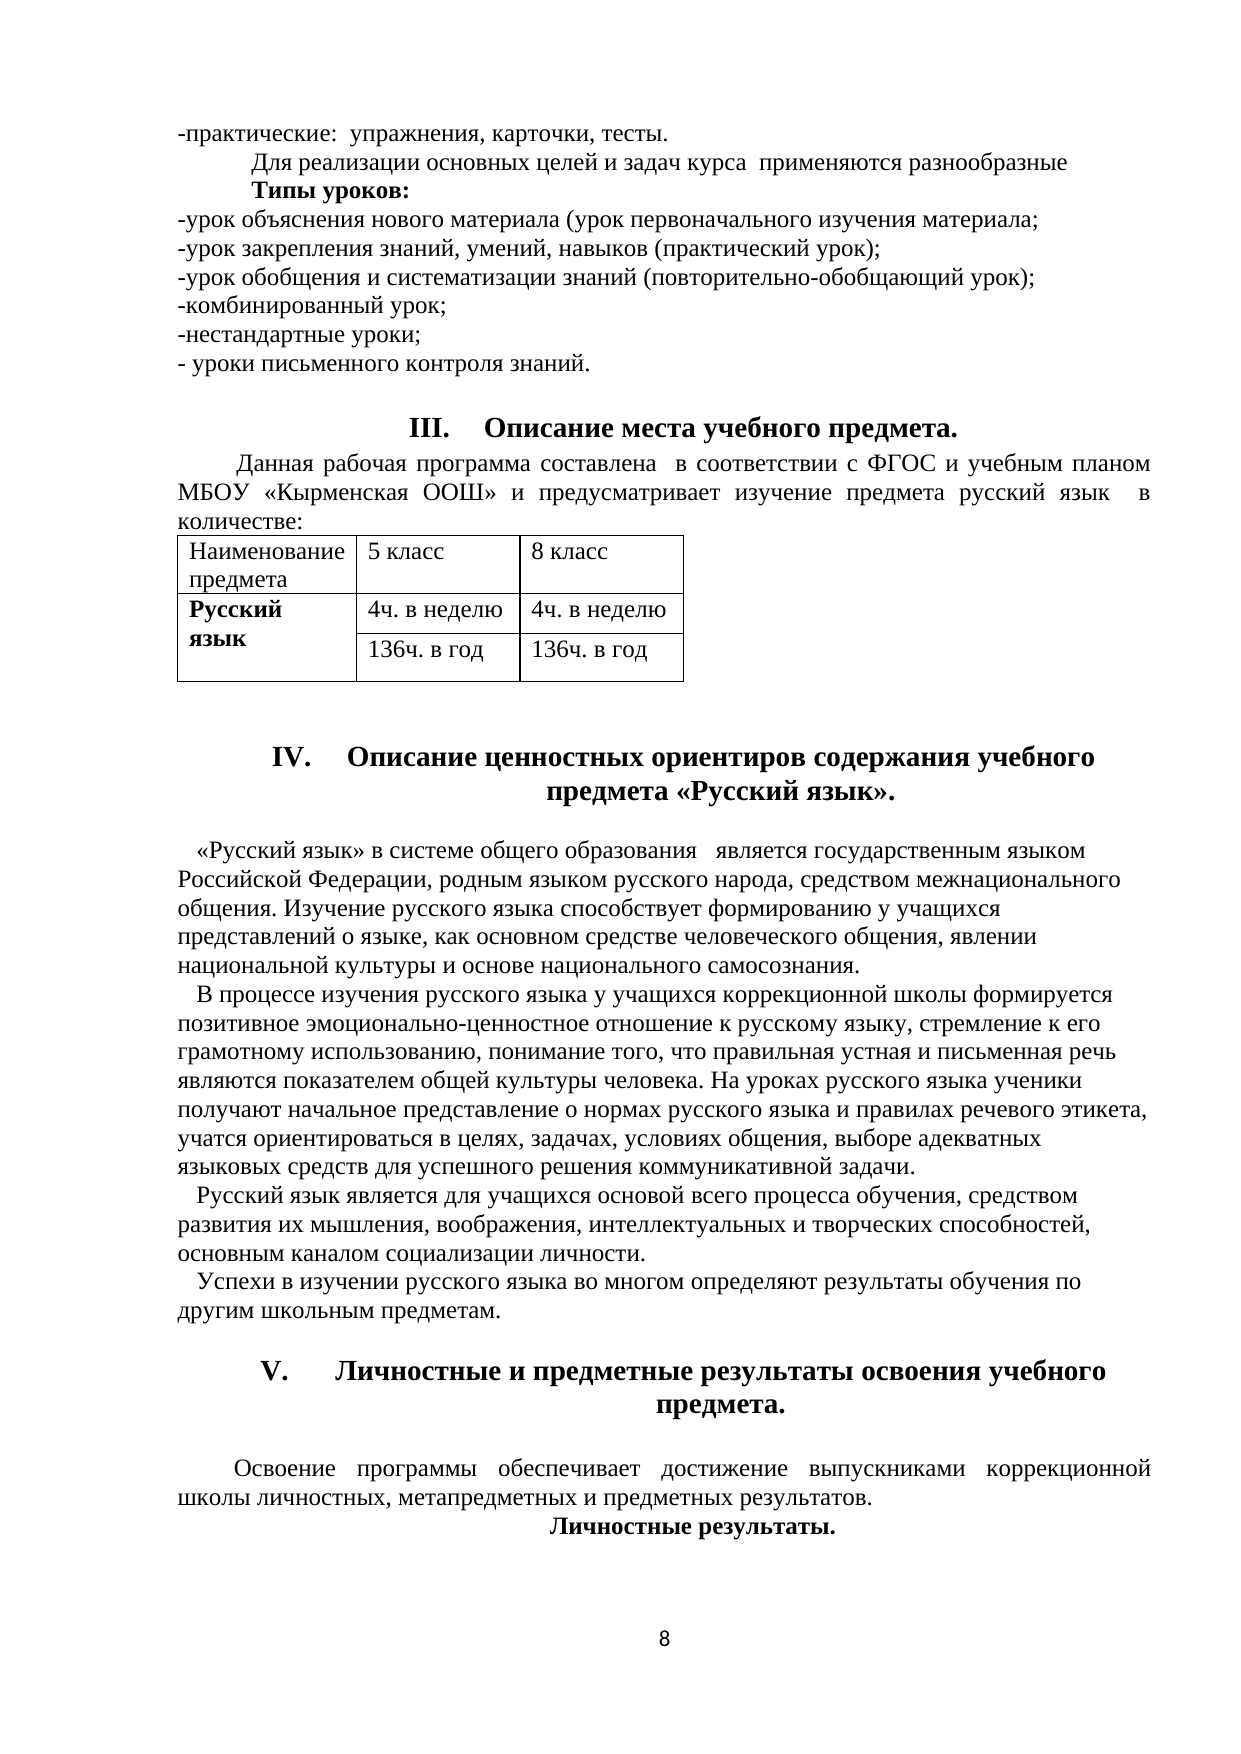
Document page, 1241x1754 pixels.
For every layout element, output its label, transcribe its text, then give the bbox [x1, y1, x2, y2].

table_cell 136ч. в год [357, 634, 519, 681]
text Для реализации основных целей и задач курса применяются разнообразные [177, 147, 1152, 176]
text Типы уроков: [177, 176, 1152, 204]
text -урок закрепления знаний, умений, навыков (практический урок); [177, 233, 1152, 262]
text - уроки письменного контроля знаний. [177, 348, 1152, 377]
text Личностные результаты. [177, 1511, 1152, 1539]
text Данная рабочая программа составлена в соответствии с ФГОС и учебным планом МБОУ «Кырменская ООШ» и предусматривает изучение предмета русский язык в количестве: [177, 448, 1152, 535]
text -практические: упражнения, карточки, тесты. [177, 118, 1152, 147]
table_cell 4ч. в неделю [357, 594, 519, 633]
text -комбинированный урок; [177, 291, 1152, 319]
table_cell 136ч. в год [521, 634, 683, 681]
table_cell Русский язык [178, 594, 356, 681]
text -нестандартные уроки; [177, 319, 1152, 348]
text -урок объяснения нового материала (урок первоначального изучения материала; [177, 204, 1152, 233]
text Освоение программы обеспечивает достижение выпускниками коррекционной школы личностных, метапредметных и предметных результатов. [177, 1453, 1152, 1511]
table_header 5 класс [357, 536, 519, 593]
list Описание ценностных ориентиров содержания учебного предмета «Русский язык». [215, 739, 1152, 806]
text «Русский язык» в системе общего образования является государственным языком Российской Федерации, родным языком русского народа, средством межнационального общения. Изучение русского языка способствует формированию у учащихся представлений о языке, как основном средстве человеческого общения, явлении национальной культуры и основе национального самосознания. [177, 835, 1152, 979]
table_header Наименование предмета [178, 536, 356, 593]
list Личностные и предметные результаты освоения учебного предмета. [215, 1353, 1152, 1420]
table_header 8 класс [521, 536, 683, 593]
text В процессе изучения русского языка у учащихся коррекционной школы формируется позитивное эмоционально-ценностное отношение к русскому языку, стремление к его грамотному использованию, понимание того, что правильная устная и письменная речь являются показателем общей культуры человека. На уроках русского языка ученики получают начальное представление о нормах русского языка и правилах речевого этикета, учатся ориентироваться в целях, задачах, условиях общения, выборе адекватных языковых средств для успешного решения коммуникативной задачи. [177, 979, 1152, 1180]
list Описание места учебного предмета. [215, 410, 1152, 443]
text Русский язык является для учащихся основой всего процесса обучения, средством развития их мышления, воображения, интеллектуальных и творческих способностей, основным каналом социализации личности. [177, 1180, 1152, 1266]
table_cell 4ч. в неделю [521, 594, 683, 633]
text Успехи в изучении русского языка во многом определяют результаты обучения по другим школьным предметам. [177, 1266, 1152, 1324]
text -урок обобщения и систематизации знаний (повторительно-обобщающий урок); [177, 262, 1152, 291]
